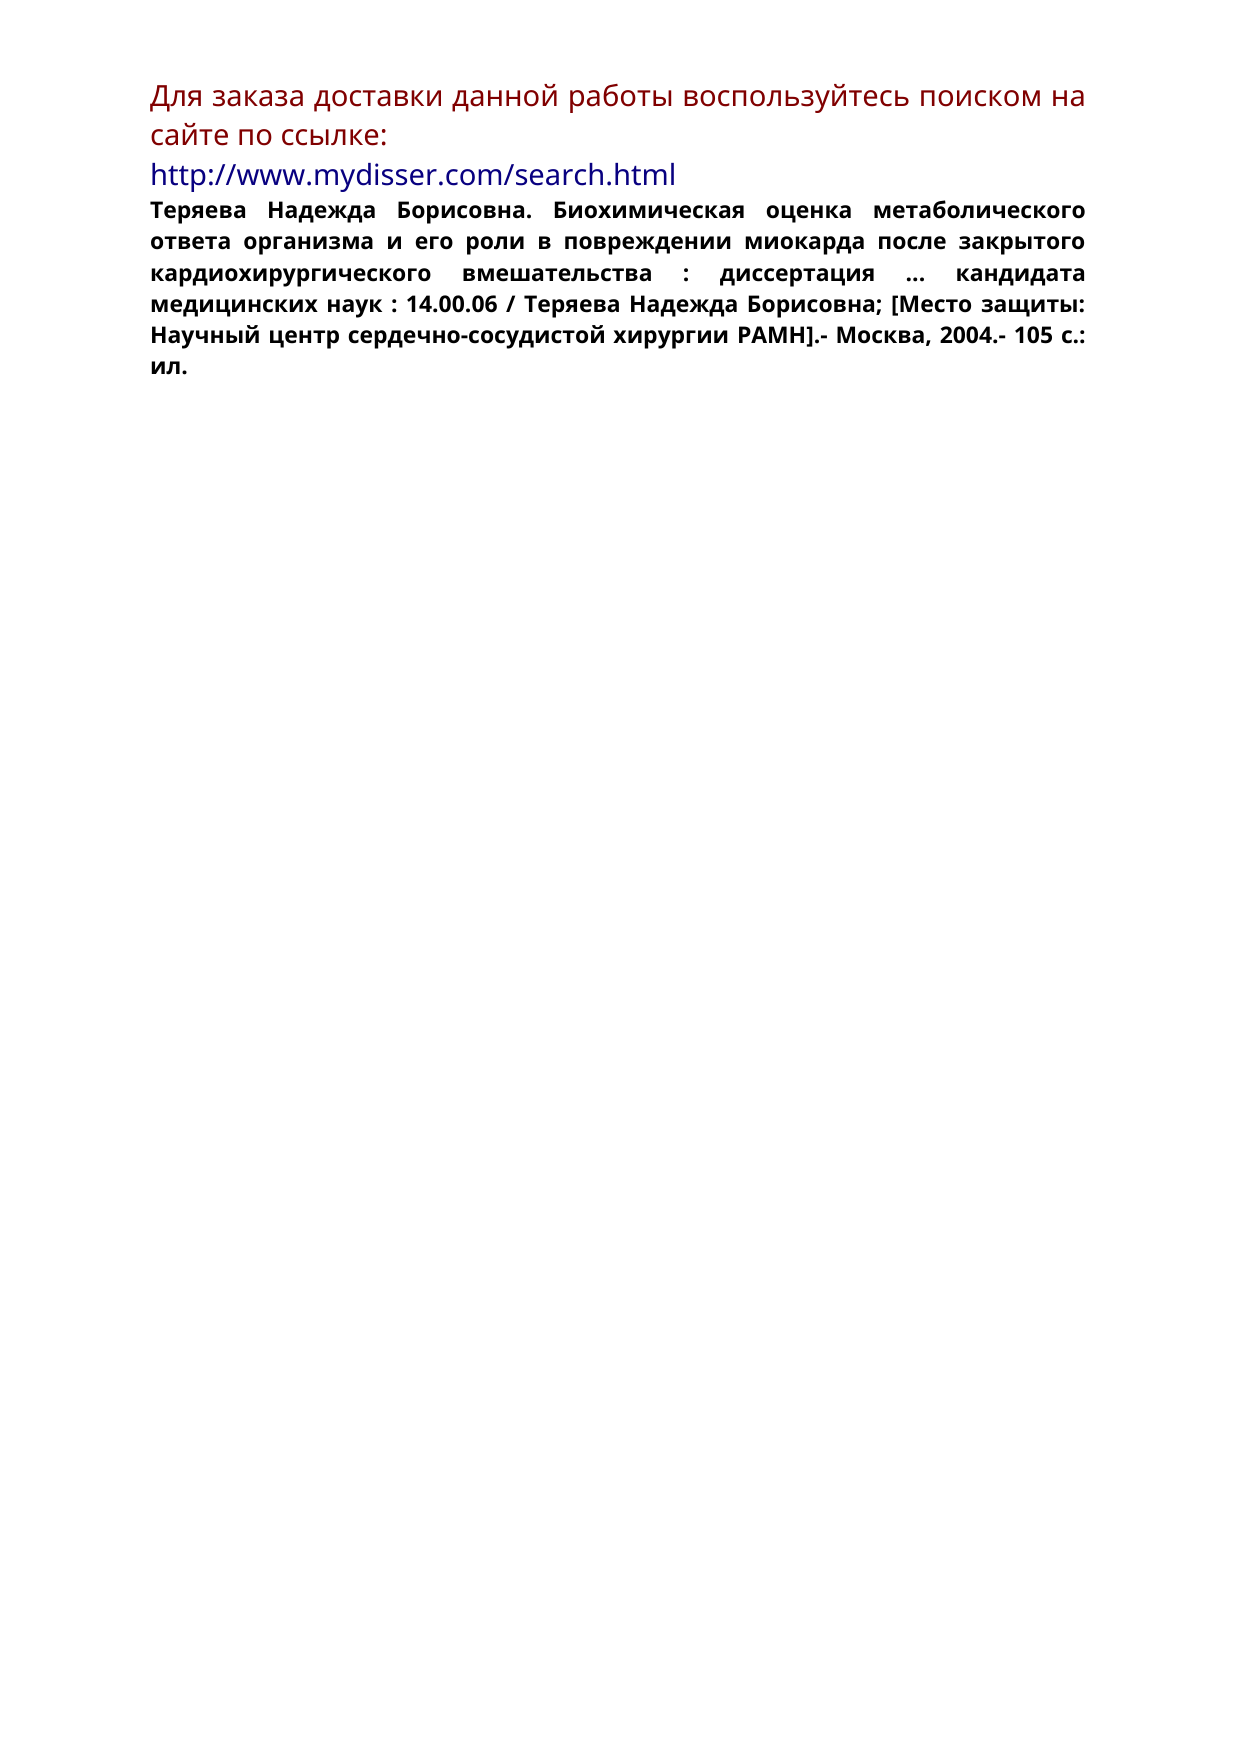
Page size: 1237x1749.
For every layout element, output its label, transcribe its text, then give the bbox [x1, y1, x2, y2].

text Теряева Надежда Борисовна. Биохимическая оценка метаболического ответа организма и его роли в повреждении миокарда после закрытого кардиохирургического вмешательства : диссертация ... кандидата медицинских наук : 14.00.06 / Теряева Надежда Борисовна; [Место защиты: Научный центр сердечно-сосудистой хирургии РАМН].- Москва, 2004.- 105 с.: ил. [150, 194, 1086, 382]
